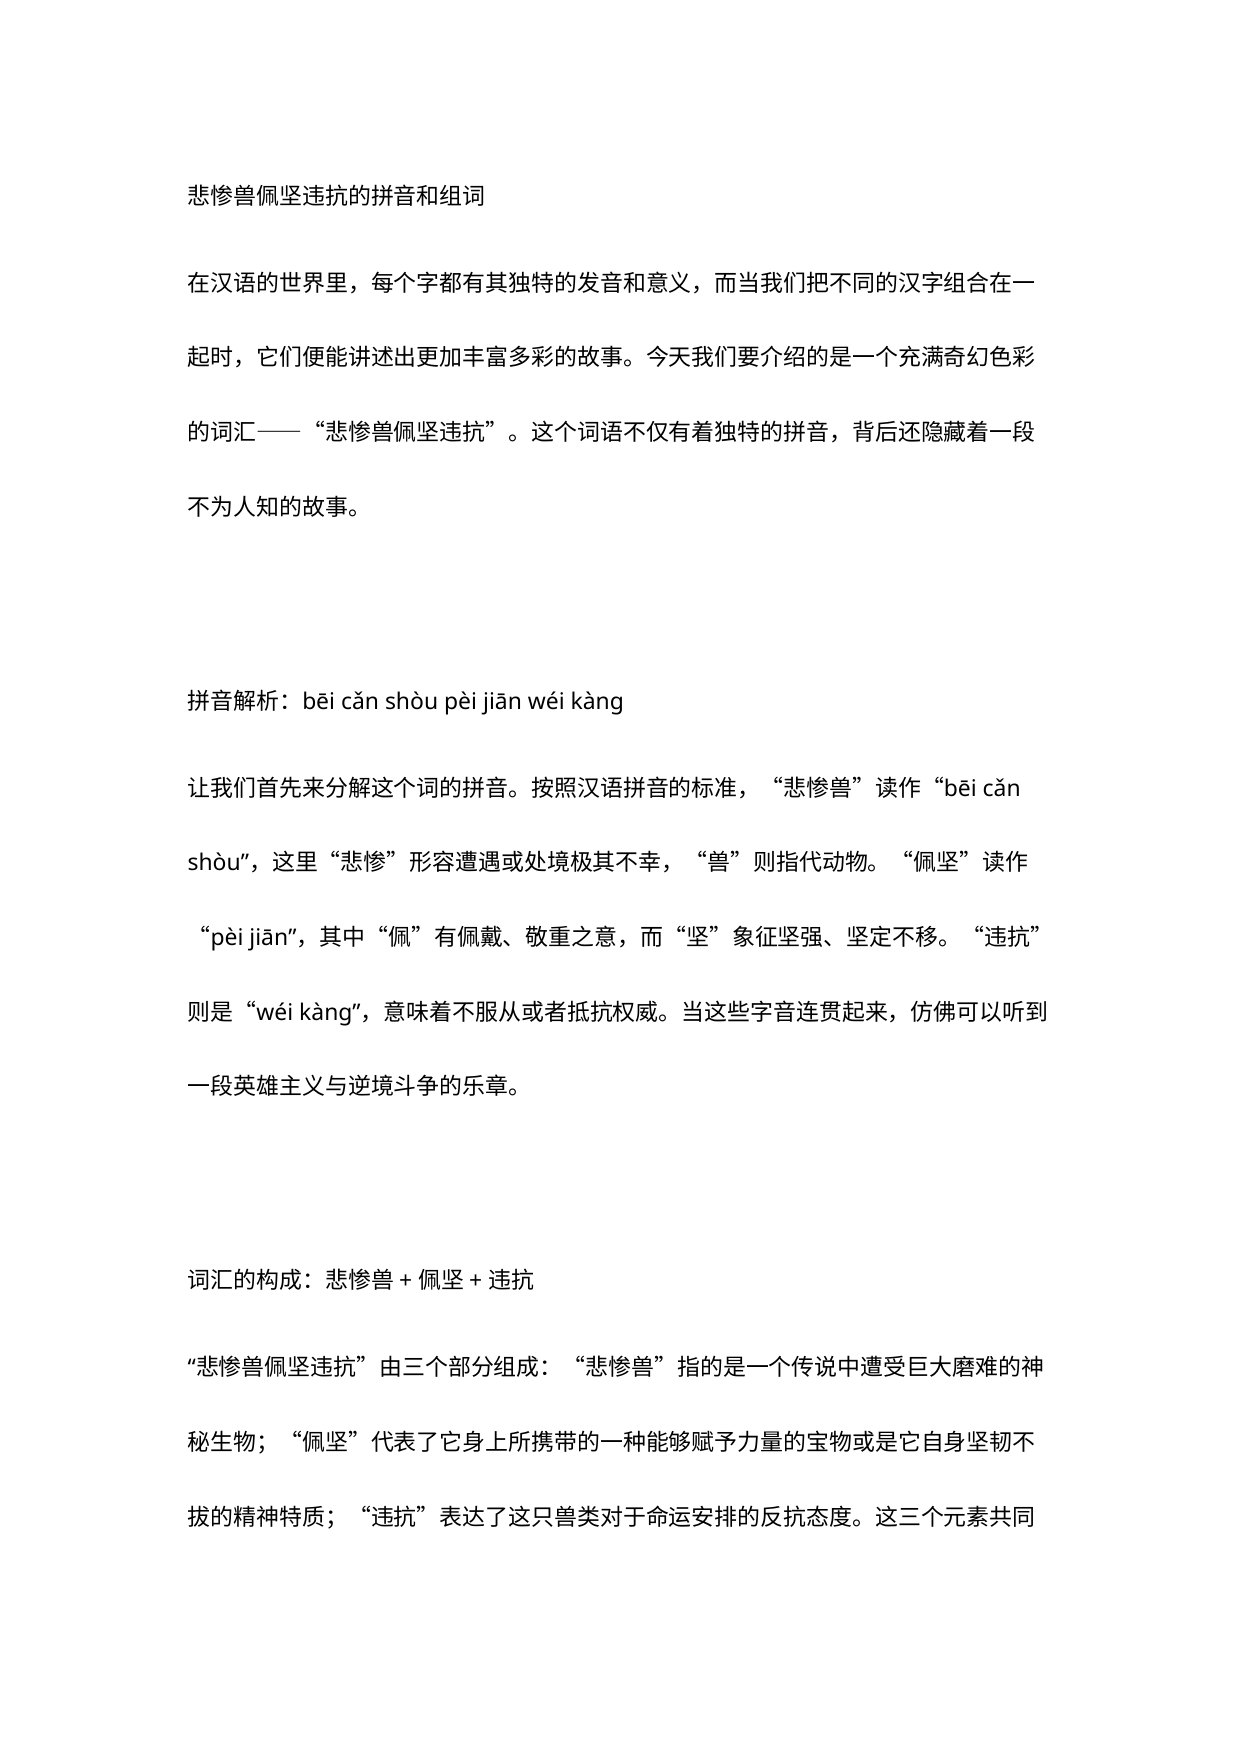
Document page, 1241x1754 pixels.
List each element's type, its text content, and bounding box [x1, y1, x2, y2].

text 拼音解析：bēi cǎn shòu pèi jiān wéi kàng [187, 667, 1053, 732]
text 在汉语的世界里，每个字都有其独特的发音和意义，而当我们把不同的汉字组合在一起时，它们便能讲述出更加丰富多彩的故事。今天我们要介绍的是一个充满奇幻色彩的词汇——“悲惨兽佩坚违抗”。这个词语不仅有着独特的拼音，背后还隐藏着一段不为人知的故事。 [187, 248, 1053, 538]
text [187, 1333, 1053, 1548]
text 词汇的构成：悲惨兽 + 佩坚 + 违抗 [187, 1247, 1053, 1312]
text 让我们首先来分解这个词的拼音。按照汉语拼音的标准，“悲惨兽”读作“bēi cǎn shòu”，这里“悲惨”形容遭遇或处境极其不幸，“兽”则指代动物。“佩坚”读作“pèi jiān”，其中“佩”有佩戴、敬重之意，而“坚”象征坚强、坚定不移。“违抗”则是“wéi kàng”，意味着不服从或者抵抗权威。当这些字音连贯起来，仿佛可以听到一段英雄主义与逆境斗争的乐章。 [187, 753, 1053, 1117]
text 悲惨兽佩坚违抗的拼音和组词 [187, 162, 1053, 227]
